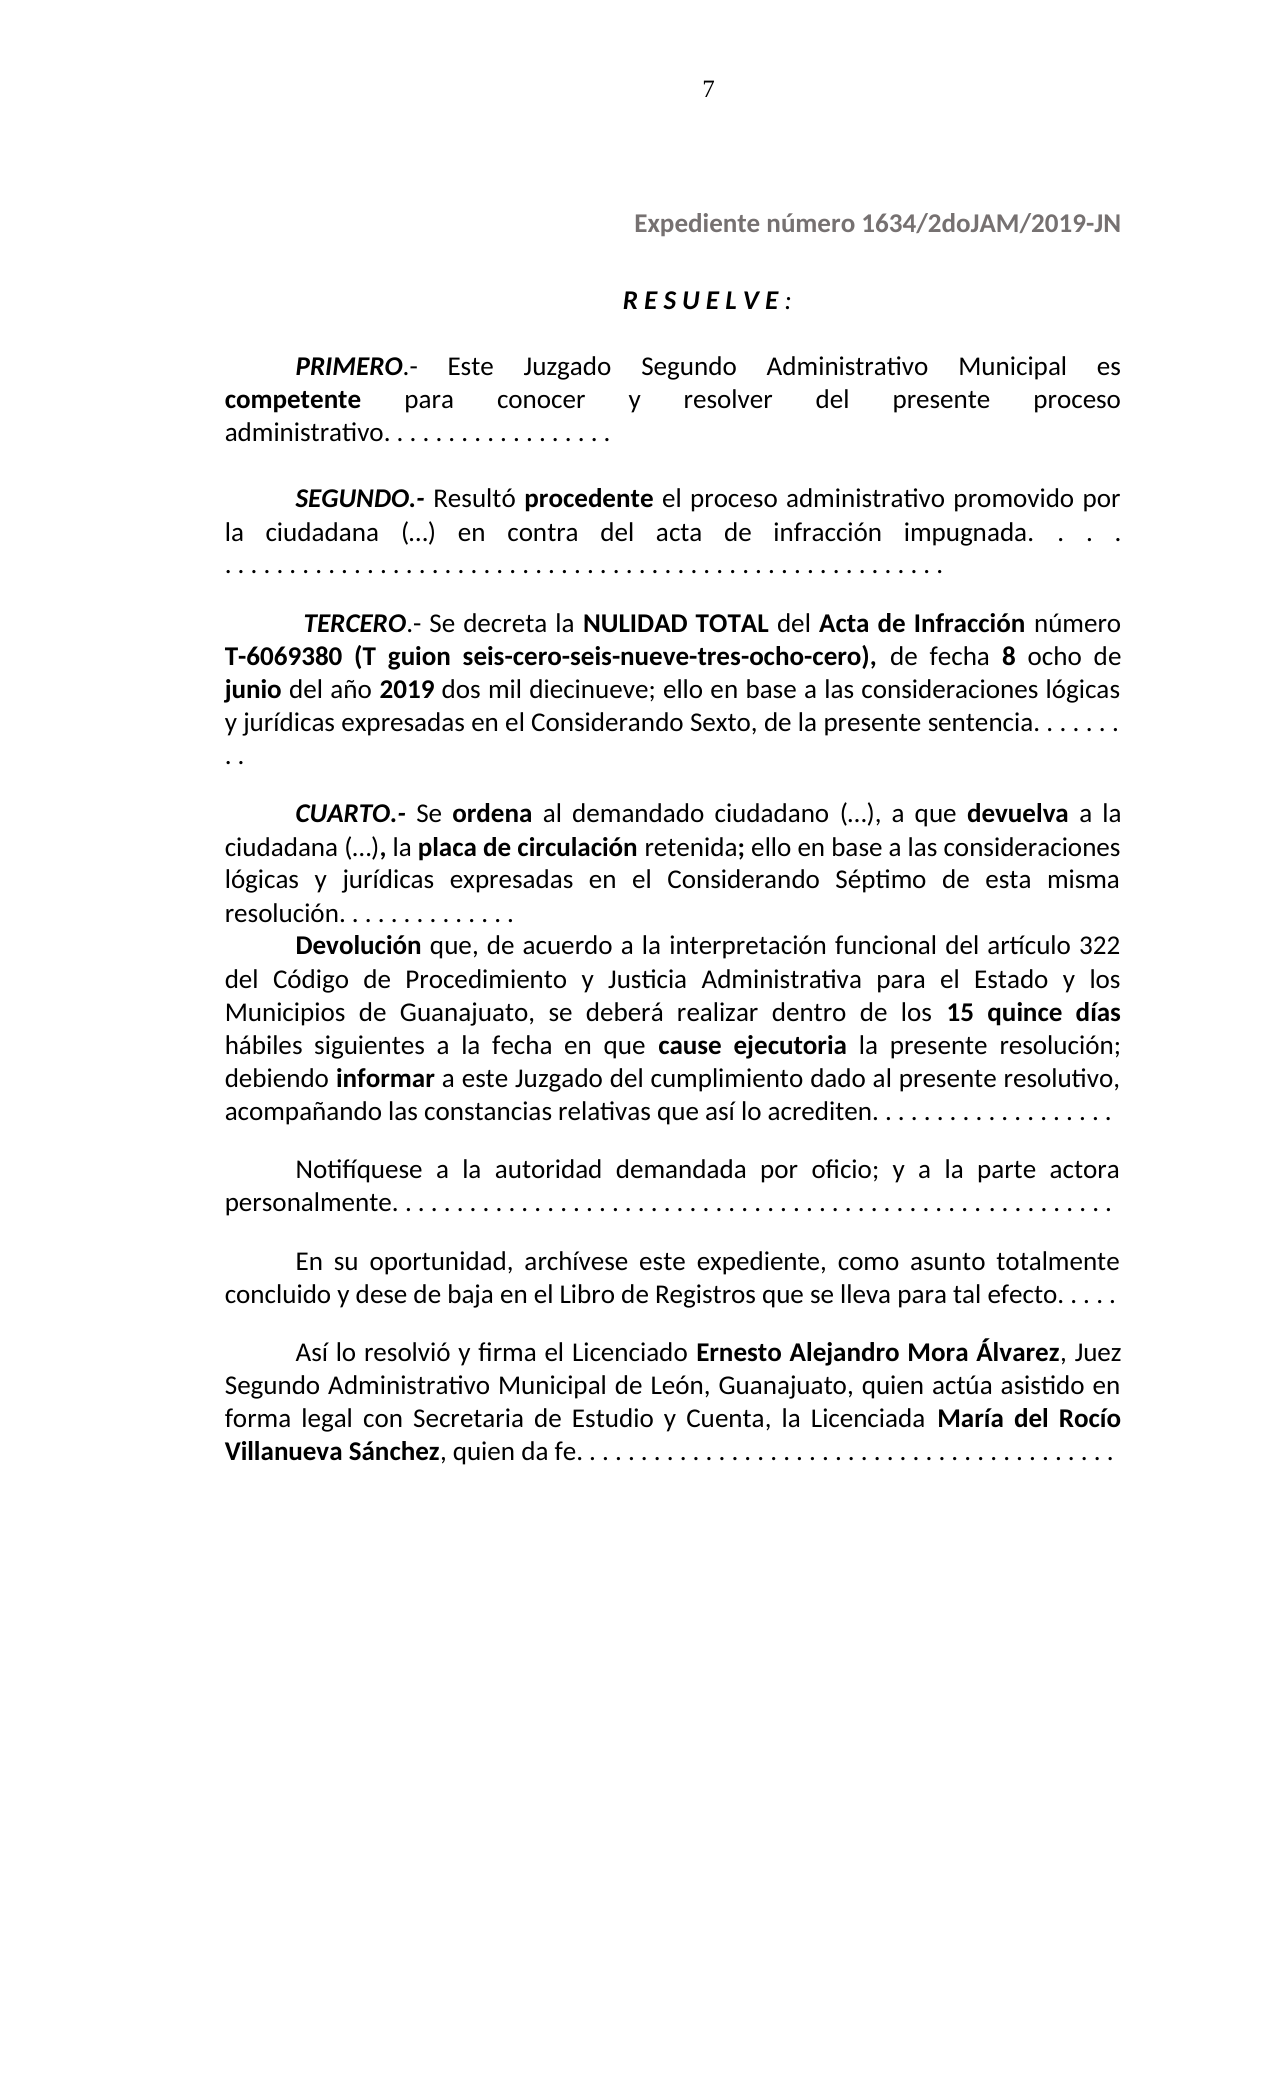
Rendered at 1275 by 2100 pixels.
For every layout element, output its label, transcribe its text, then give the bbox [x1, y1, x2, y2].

text Devolución que, de acuerdo a la interpretación funcional del artículo 322 del Código de Procedimiento y Justicia Administrativa para el Estado y los Municipios de Guanajuato, se deberá realizar dentro de los 15 quince días hábiles siguientes a la fecha en que cause ejecutoria la presente resolución; debiendo informar a este Juzgado del cumplimiento dado al presente resolutivo, acompañando las constancias relativas que así lo acrediten. . . . . . . . . . . . . . . . . . . [224, 929, 1121, 1127]
text SEGUNDO.- Resultó procedente el proceso administrativo promovido por la ciudadana (…) en contra del acta de infracción impugnada. . . . . . . . . . . . . . . . . . . . . . . . . . . . . . . . . . . . . . . . . . . . . . . . . . . . . . . . . . . . [224, 482, 1121, 581]
text Así lo resolvió y firma el Licenciado Ernesto Alejandro Mora Álvarez, Juez Segundo Administrativo Municipal de León, Guanajuato, quien actúa asistido en forma legal con Secretaria de Estudio y Cuenta, la Licenciada María del Rocío Villanueva Sánchez, quien da fe. . . . . . . . . . . . . . . . . . . . . . . . . . . . . . . . . . . . . . . . . . [224, 1335, 1121, 1467]
text PRIMERO.- Este Juzgado Segundo Administrativo Municipal es competente para conocer y resolver del presente proceso administrativo. . . . . . . . . . . . . . . . . . [224, 349, 1121, 449]
text En su oportunidad, archívese este expediente, como asunto totalmente concluido y dese de baja en el Libro de Registros que se lleva para tal efecto. . . . . [224, 1244, 1121, 1310]
text R E S U E L V E : [224, 283, 1121, 317]
text CUARTO.- Se ordena al demandado ciudadano (…), a que devuelva a la ciudadana (…), la placa de circulación retenida; ello en base a las consideraciones lógicas y jurídicas expresadas en el Considerando Séptimo de esta misma resolución. . . . . . . . . . . . . . [224, 797, 1121, 929]
text TERCERO.- Se decreta la NULIDAD TOTAL del Acta de Infracción número T-6069380 (T guion seis-cero-seis-nueve-tres-ocho-cero), de fecha 8 ocho de junio del año 2019 dos mil diecinueve; ello en base a las consideraciones lógicas y jurídicas expresadas en el Considerando Sexto, de la presente sentencia. . . . . . . . . [224, 606, 1121, 771]
text Notifíquese a la autoridad demandada por oficio; y a la parte actora personalmente. . . . . . . . . . . . . . . . . . . . . . . . . . . . . . . . . . . . . . . . . . . . . . . . . . . . . . . . [224, 1152, 1121, 1218]
